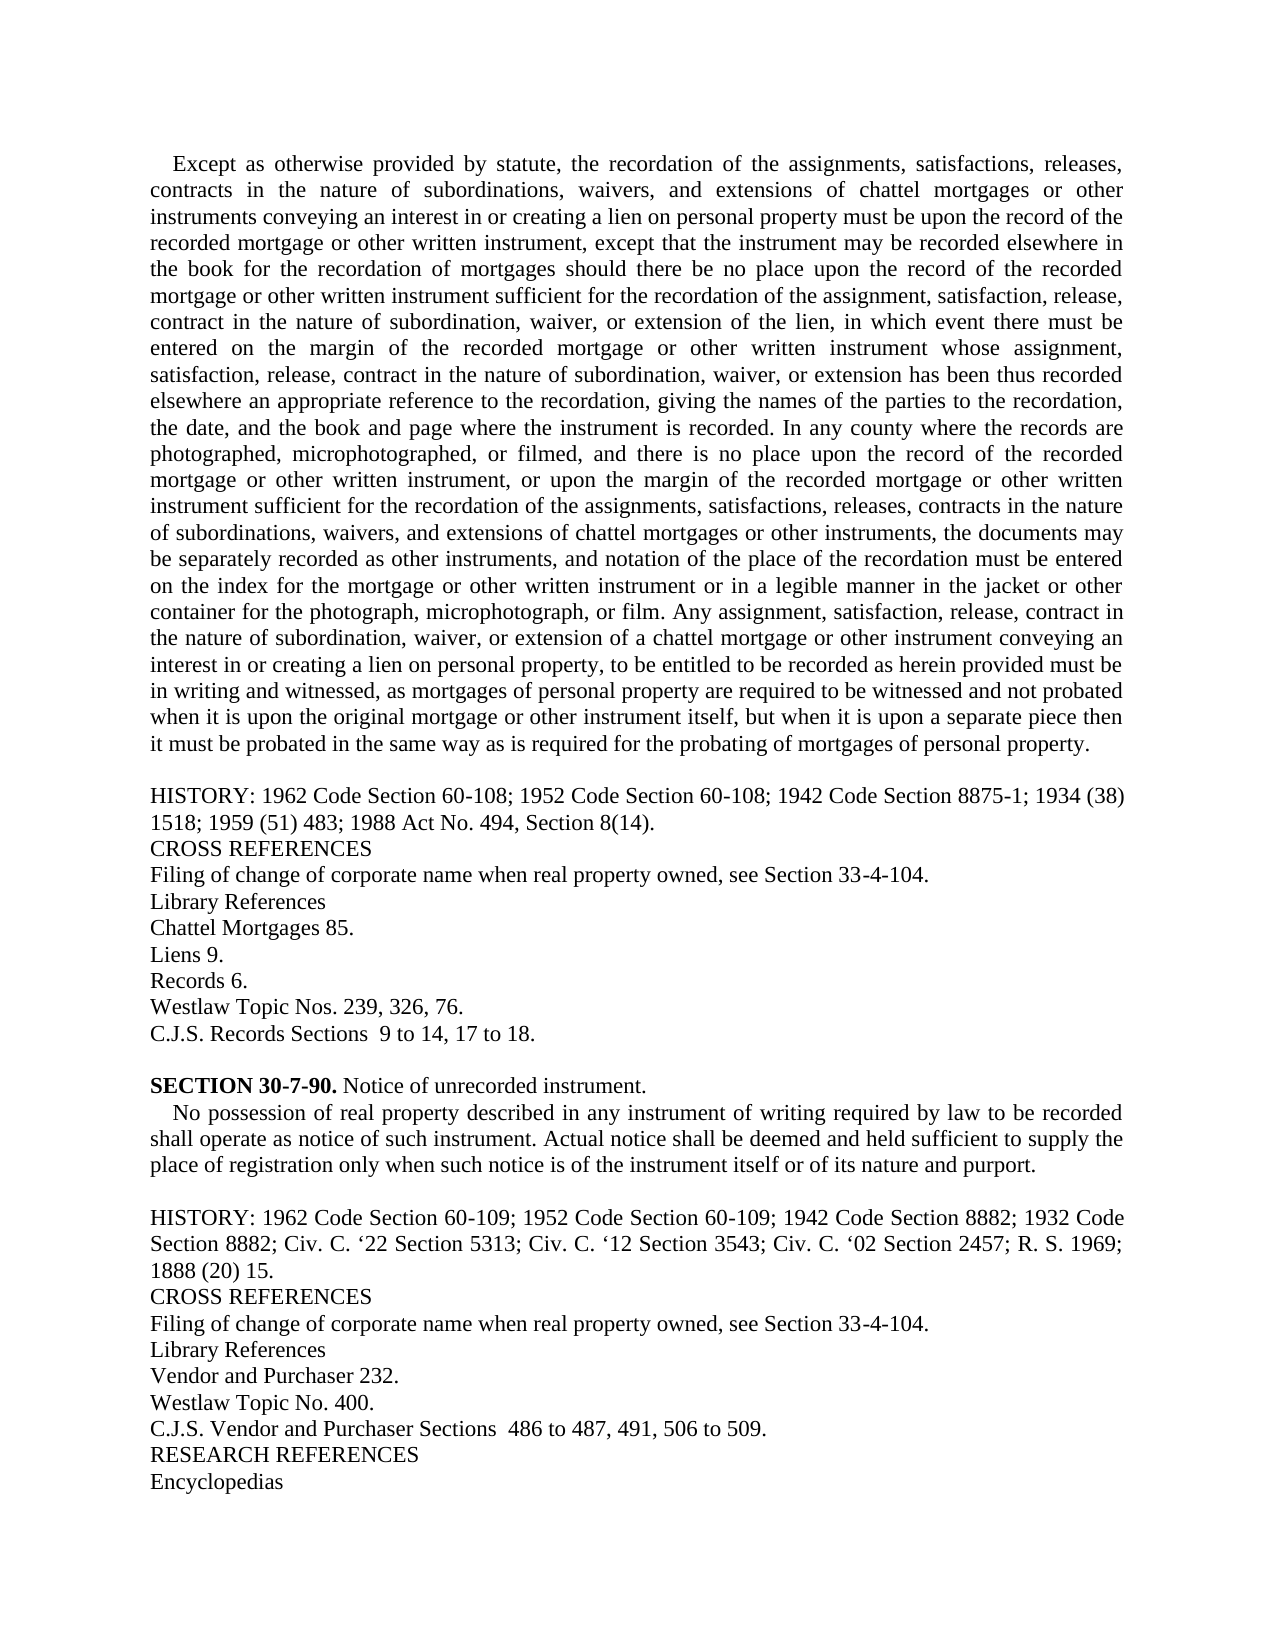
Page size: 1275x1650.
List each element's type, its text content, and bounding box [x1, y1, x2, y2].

text Filing of change of corporate name when real property owned, see Section 33-4-104. [150, 1309, 1125, 1336]
text Filing of change of corporate name when real property owned, see Section 33-4-104. [150, 862, 1125, 888]
text CROSS REFERENCES [150, 835, 1125, 862]
text Library References [150, 1336, 1125, 1362]
text Chattel Mortgages 85. [150, 914, 1125, 941]
text Library References [150, 888, 1125, 914]
text Records 6. [150, 967, 1125, 993]
text Liens 9. [150, 941, 1125, 967]
text HISTORY: 1962 Code Section 60-108; 1952 Code Section 60-108; 1942 Code Section 8875-1; 1934 (38) 1518; 1959 (51) 483; 1988 Act No. 494, Section 8(14). [150, 782, 1125, 835]
text Encyclopedias [150, 1468, 1125, 1494]
text RESEARCH REFERENCES [150, 1441, 1125, 1468]
text Vendor and Purchaser 232. [150, 1362, 1125, 1389]
text C.J.S. Records Sections 9 to 14, 17 to 18. [150, 1020, 1125, 1046]
text C.J.S. Vendor and Purchaser Sections 486 to 487, 491, 506 to 509. [150, 1415, 1125, 1441]
text CROSS REFERENCES [150, 1283, 1125, 1309]
text Except as otherwise provided by statute, the recordation of the assignments, satisfactions, releases, contracts in the nature of subordinations, waivers, and extensions of chattel mortgages or other instruments conveying an interest in or creating a lien on personal property must be upon the record of the recorded mortgage or other written instrument, except that the instrument may be recorded elsewhere in the book for the recordation of mortgages should there be no place upon the record of the recorded mortgage or other written instrument sufficient for the recordation of the assignment, satisfaction, release, contract in the nature of subordination, waiver, or extension of the lien, in which event there must be entered on the margin of the recorded mortgage or other written instrument whose assignment, satisfaction, release, contract in the nature of subordination, waiver, or extension has been thus recorded elsewhere an appropriate reference to the recordation, giving the names of the parties to the recordation, the date, and the book and page where the instrument is recorded. In any county where the records are photographed, microphotographed, or filmed, and there is no place upon the record of the recorded mortgage or other written instrument, or upon the margin of the recorded mortgage or other written instrument sufficient for the recordation of the assignments, satisfactions, releases, contracts in the nature of subordinations, waivers, and extensions of chattel mortgages or other instruments, the documents may be separately recorded as other instruments, and notation of the place of the recordation must be entered on the index for the mortgage or other written instrument or in a legible manner in the jacket or other container for the photograph, microphotograph, or film. Any assignment, satisfaction, release, contract in the nature of subordination, waiver, or extension of a chattel mortgage or other instrument conveying an interest in or creating a lien on personal property, to be entitled to be recorded as herein provided must be in writing and witnessed, as mortgages of personal property are required to be witnessed and not probated when it is upon the original mortgage or other instrument itself, but when it is upon a separate piece then it must be probated in the same way as is required for the probating of mortgages of personal property. [150, 150, 1125, 756]
text No possession of real property described in any instrument of writing required by law to be recorded shall operate as notice of such instrument. Actual notice shall be deemed and held sufficient to supply the place of registration only when such notice is of the instrument itself or of its nature and purport. [150, 1099, 1125, 1178]
text HISTORY: 1962 Code Section 60-109; 1952 Code Section 60-109; 1942 Code Section 8882; 1932 Code Section 8882; Civ. C. ‘22 Section 5313; Civ. C. ‘12 Section 3543; Civ. C. ‘02 Section 2457; R. S. 1969; 1888 (20) 15. [150, 1204, 1125, 1283]
text Westlaw Topic Nos. 239, 326, 76. [150, 993, 1125, 1020]
text Westlaw Topic No. 400. [150, 1389, 1125, 1415]
text SECTION 30-7-90. Notice of unrecorded instrument. [150, 1072, 1125, 1099]
